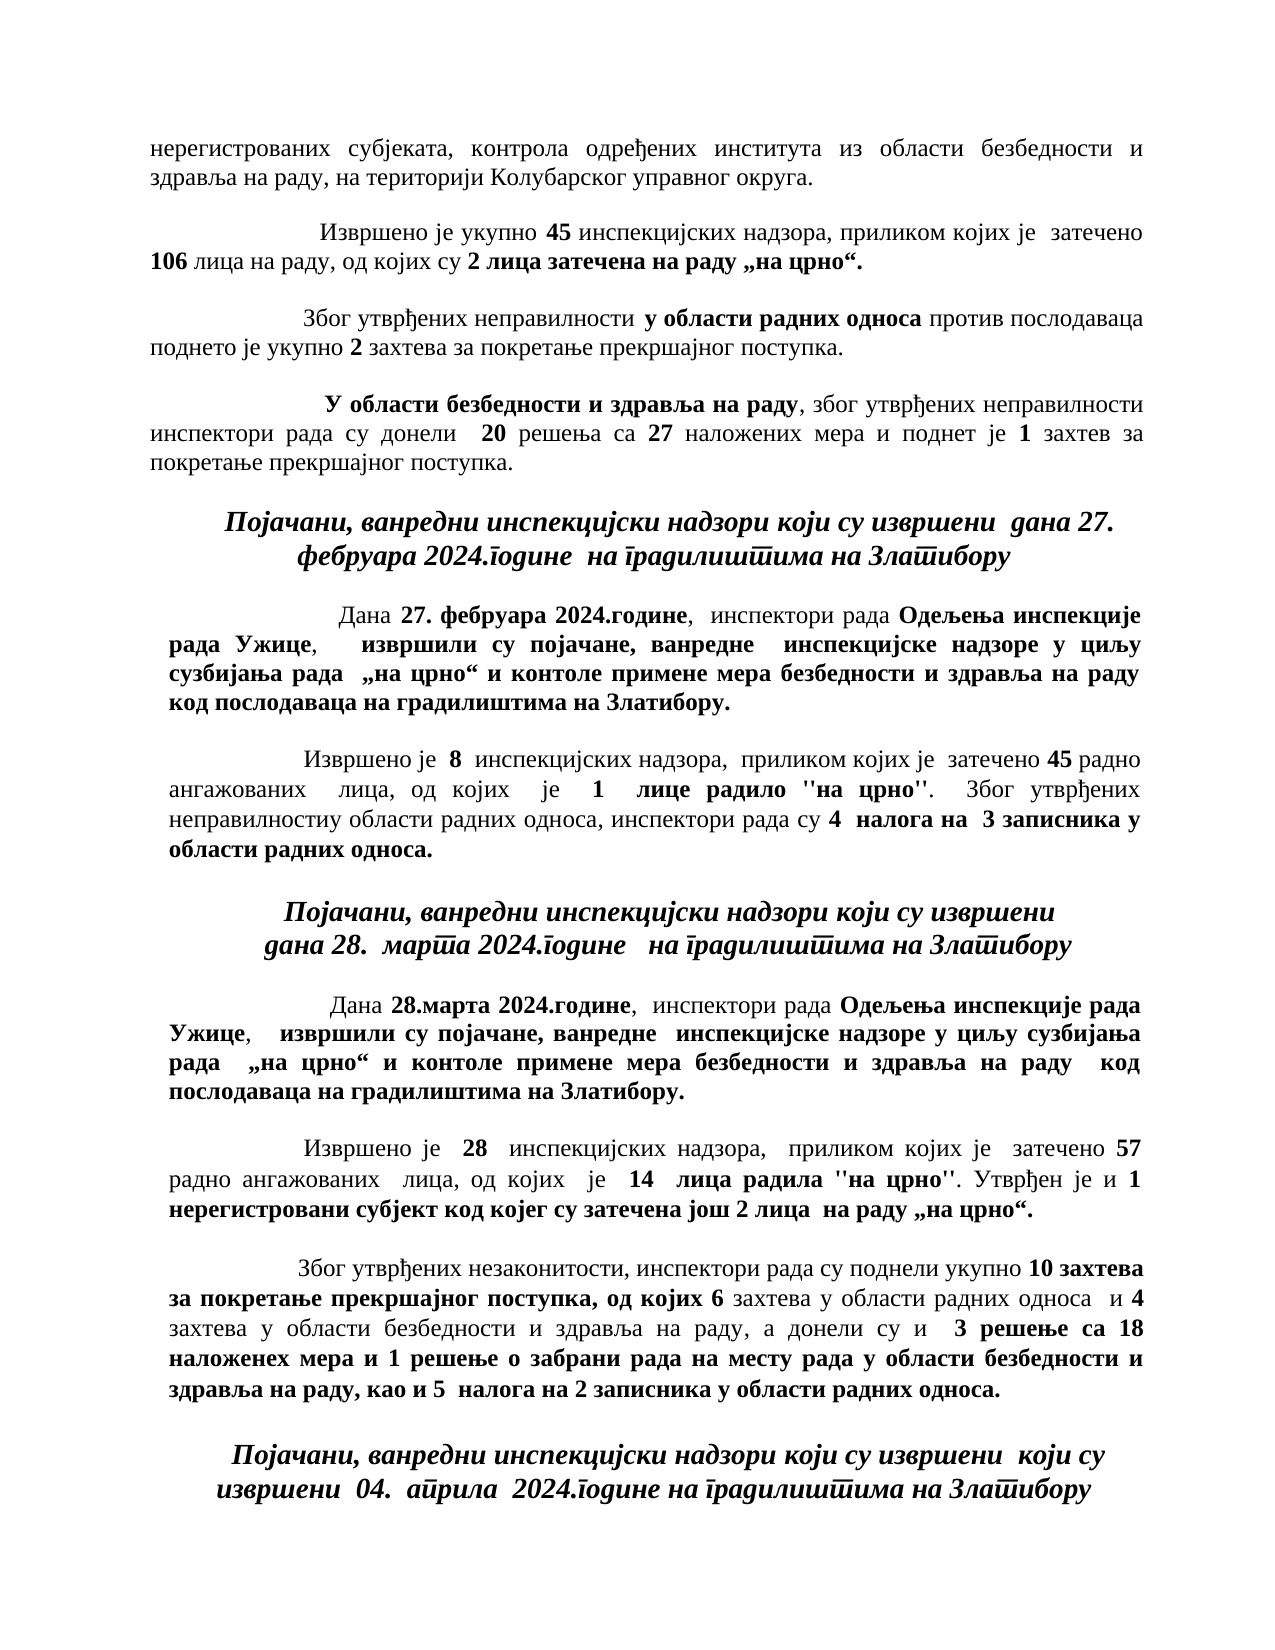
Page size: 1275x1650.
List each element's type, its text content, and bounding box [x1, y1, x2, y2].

text Због утврђених незаконитости, инспектори рада су поднели укупно 10 захтевa за покретање прекршајног поступка, од којих 6 захтева у области радних односа и 4 захтева у области безбедности и здравља на раду, а донели су и 3 решење са 18 наложенех мера и 1 решење о забрани рада на месту рада у области безбедности и здравља на раду, као и 5 налога на 2 записника у области радних односа. [169, 1253, 1144, 1402]
text У области безбедности и здравља на раду, због утврђених неправилности инспектори рада су донели 20 решења са 27 наложених мера и поднет је 1 захтев за покретање прекршајног поступка. [150, 389, 1144, 476]
text Појачани, ванредни инспекцијски надзори који су извршени дана 27. фебруара 2024.године на градилиштима на Златибору [192, 504, 1118, 572]
text Извршено је 28 инспекцијских надзора, приликом којих је затечено 57 радно ангажованих лицa, од којих је 14 лица радила ''на црно''. Утврђен је и 1 нерегистровани субјект код којег су затечена још 2 лица на раду „на црно“. [169, 1133, 1141, 1222]
text Извршено је укупно 45 инспекцијскиx надзорa, приликом којих је затечено 106 лицa на раду, од којих су 2 лица затечена на раду „на црно“. [150, 217, 1144, 274]
text Појачани, ванредни инспекцијски надзори који су извршени који су извршени 04. априла 2024.године на градилиштима на Златибору [192, 1437, 1118, 1504]
text Дана 28.марта 2024.године, инспектори рада Одељења инспекције рада Ужице, извршили су појачане, ванредне инспекцијске надзоре у циљу сузбијања рада „на црно“ и контоле примене мера безбедности и здравља на раду код послодаваца на градилиштима на Златибору. [169, 990, 1141, 1105]
text Извршено је 8 инспекцијских надзора, приликом којих је затечено 45 радно ангажованих лицa, од којих је 1 лице радило ''на црно''. Због утврђених неправилностиу области радних односа, инспектори рада су 4 налога на 3 записника у области радних односа. [169, 744, 1141, 863]
text Због утврђених неправилности у области радних односа против послодаваца поднето је укупно 2 захтева за покретање прекршајног поступка. [150, 303, 1144, 361]
text Појачани, ванредни инспекцијски надзори који су извршени [192, 894, 1118, 927]
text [150, 133, 1144, 190]
text дана 28. марта 2024.године на градилиштима на Златибору [192, 927, 1118, 961]
text Дана 27. фебруара 2024.године, инспектори рада Одељења инспекције рада Ужице, извршили су појачане, ванредне инспекцијске надзоре у циљу сузбијања рада „на црно“ и контоле примене мера безбедности и здравља на раду код послодаваца на градилиштима на Златибору. [169, 600, 1141, 715]
